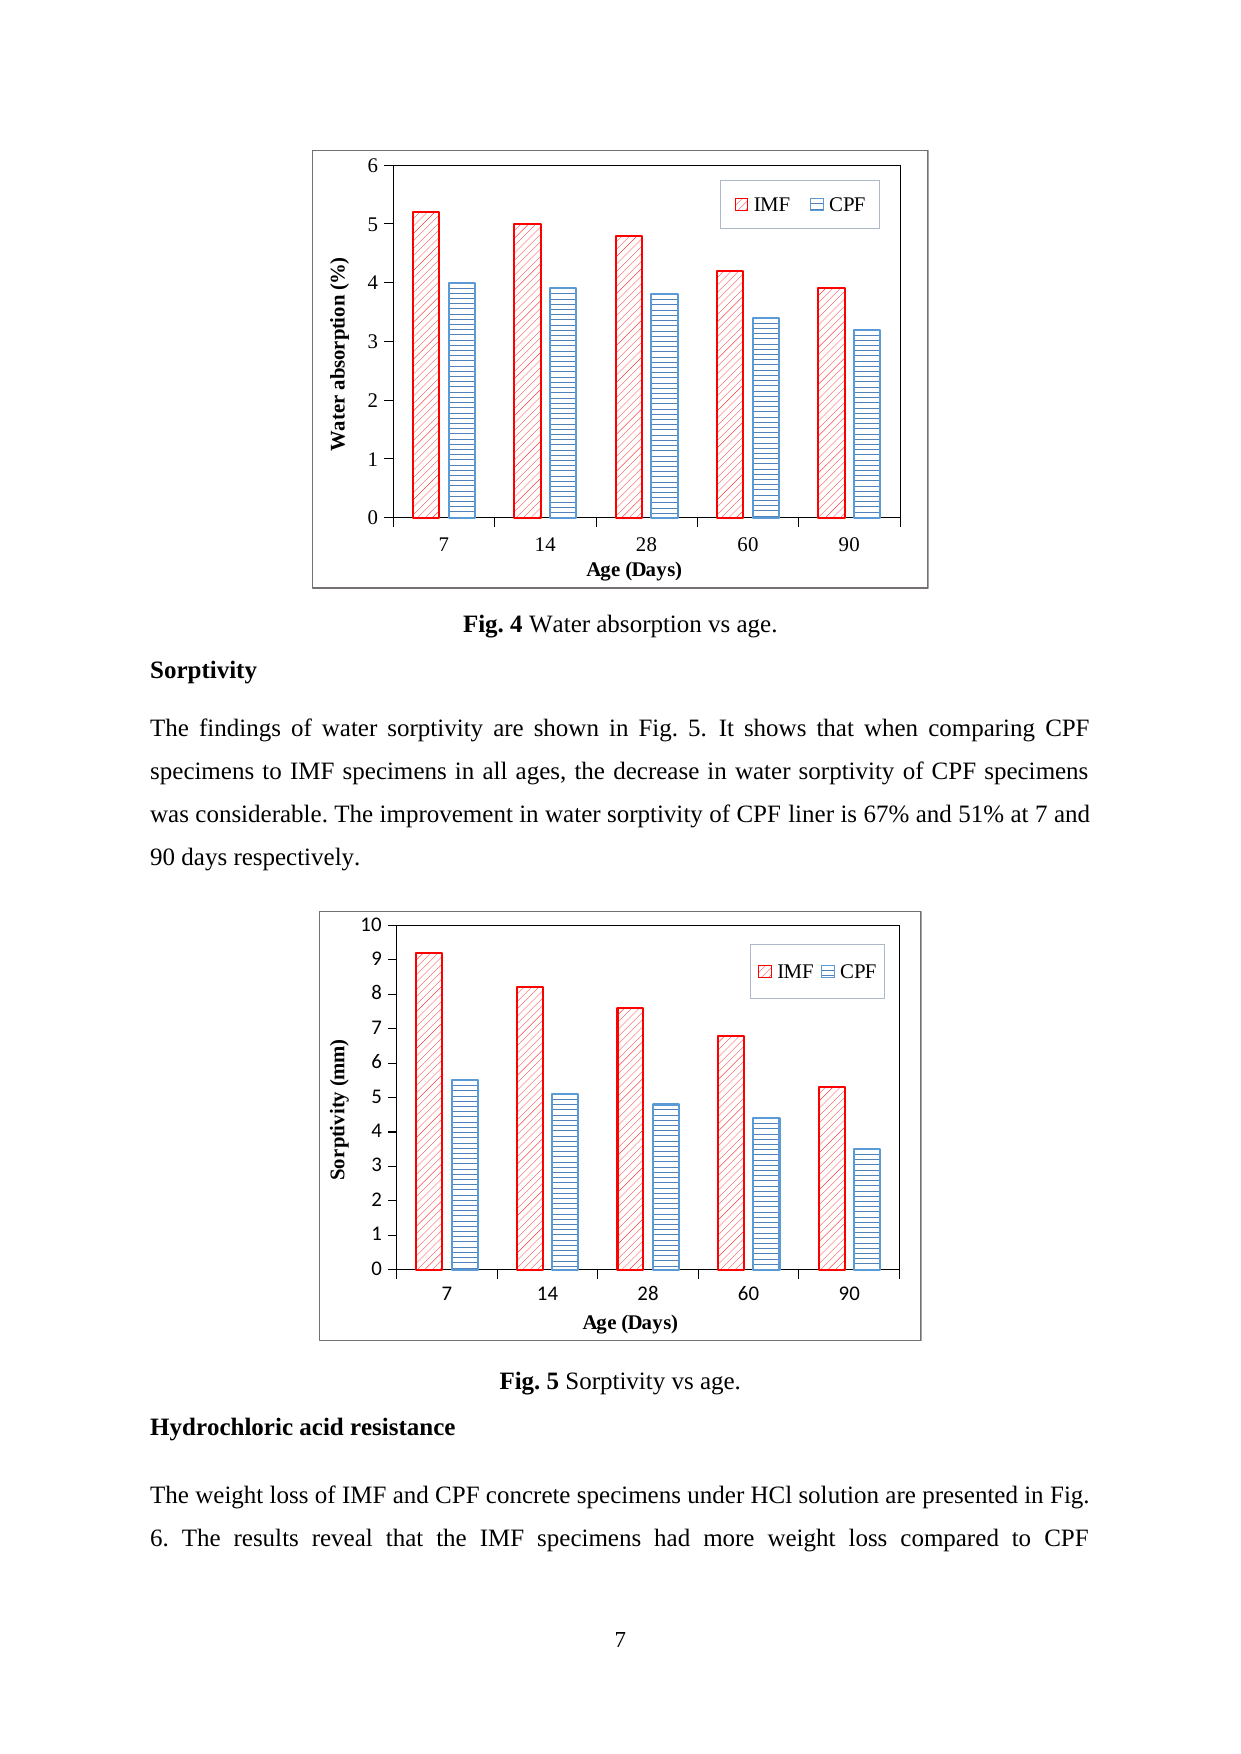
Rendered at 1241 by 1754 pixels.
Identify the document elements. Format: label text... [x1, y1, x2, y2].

text Fig. 5 Sorptivity vs age. [150, 1366, 1090, 1395]
text Sorptivity [150, 655, 1090, 684]
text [150, 1480, 1090, 1552]
text Hydrochloric acid resistance [150, 1412, 1090, 1441]
text The findings of water sorptivity are shown in Fig. 5. It shows that when comparing CPF specimens to IMF specimens in all ages, the decrease in water sorptivity of CPF specimens was considerable. The improvement in water sorptivity of CPF liner is 67% and 51% at 7 and 90 days respectively. [150, 713, 1090, 871]
text Fig. 4 Water absorption vs age. [150, 609, 1090, 638]
